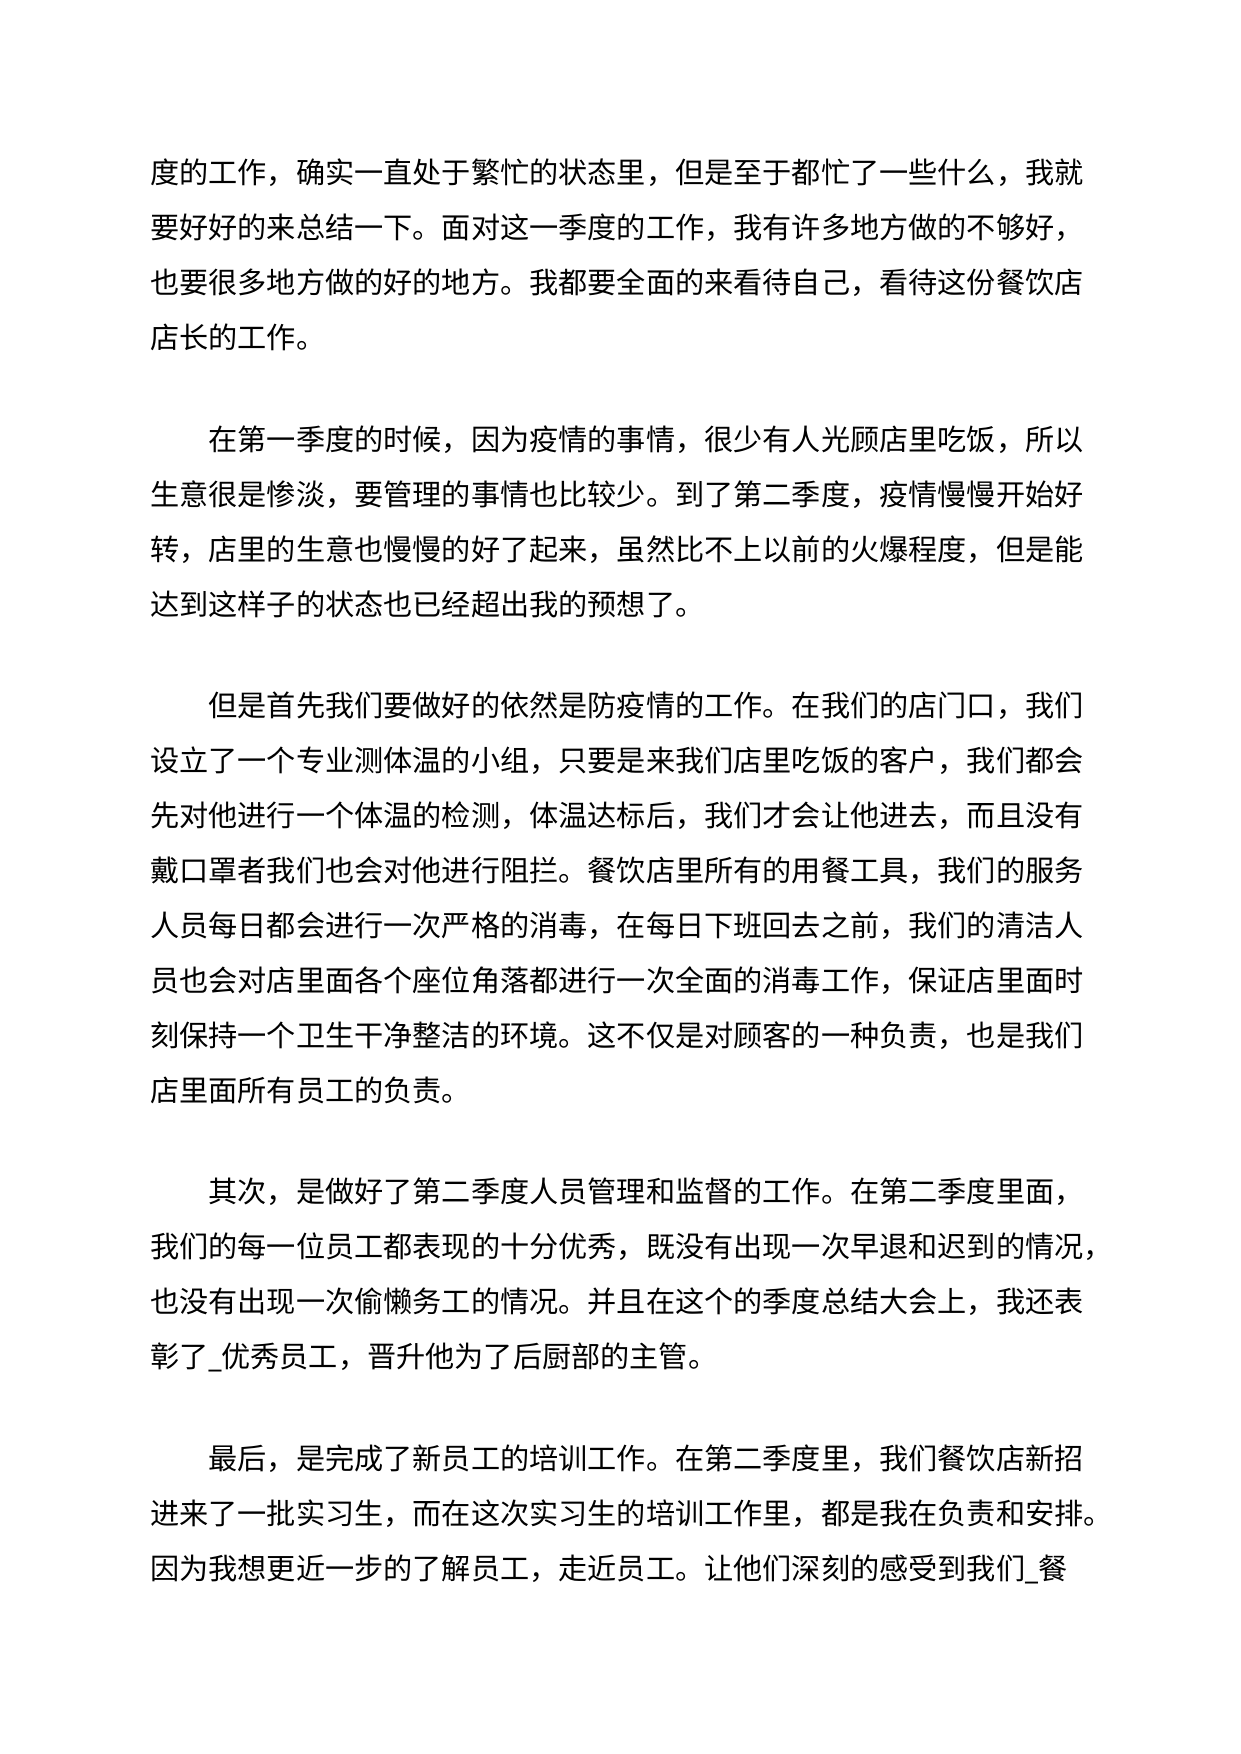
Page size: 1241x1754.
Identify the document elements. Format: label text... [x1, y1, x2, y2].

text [150, 1436, 1090, 1588]
text 在第一季度的时候，因为疫情的事情，很少有人光顾店里吃饭，所以生意很是惨淡，要管理的事情也比较少。到了第二季度，疫情慢慢开始好转，店里的生意也慢慢的好了起来，虽然比不上以前的火爆程度，但是能达到这样子的状态也已经超出我的预想了。 [150, 416, 1090, 623]
text 其次，是做好了第二季度人员管理和监督的工作。在第二季度里面，我们的每一位员工都表现的十分优秀，既没有出现一次早退和迟到的情况，也没有出现一次偷懒务工的情况。并且在这个的季度总结大会上，我还表彰了_优秀员工，晋升他为了后厨部的主管。 [150, 1169, 1090, 1376]
text 但是首先我们要做好的依然是防疫情的工作。在我们的店门口，我们设立了一个专业测体温的小组，只要是来我们店里吃饭的客户，我们都会先对他进行一个体温的检测，体温达标后，我们才会让他进去，而且没有戴口罩者我们也会对他进行阻拦。餐饮店里所有的用餐工具，我们的服务人员每日都会进行一次严格的消毒，在每日下班回去之前，我们的清洁人员也会对店里面各个座位角落都进行一次全面的消毒工作，保证店里面时刻保持一个卫生干净整洁的环境。这不仅是对顾客的一种负责，也是我们店里面所有员工的负责。 [150, 683, 1090, 1109]
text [150, 150, 1090, 357]
